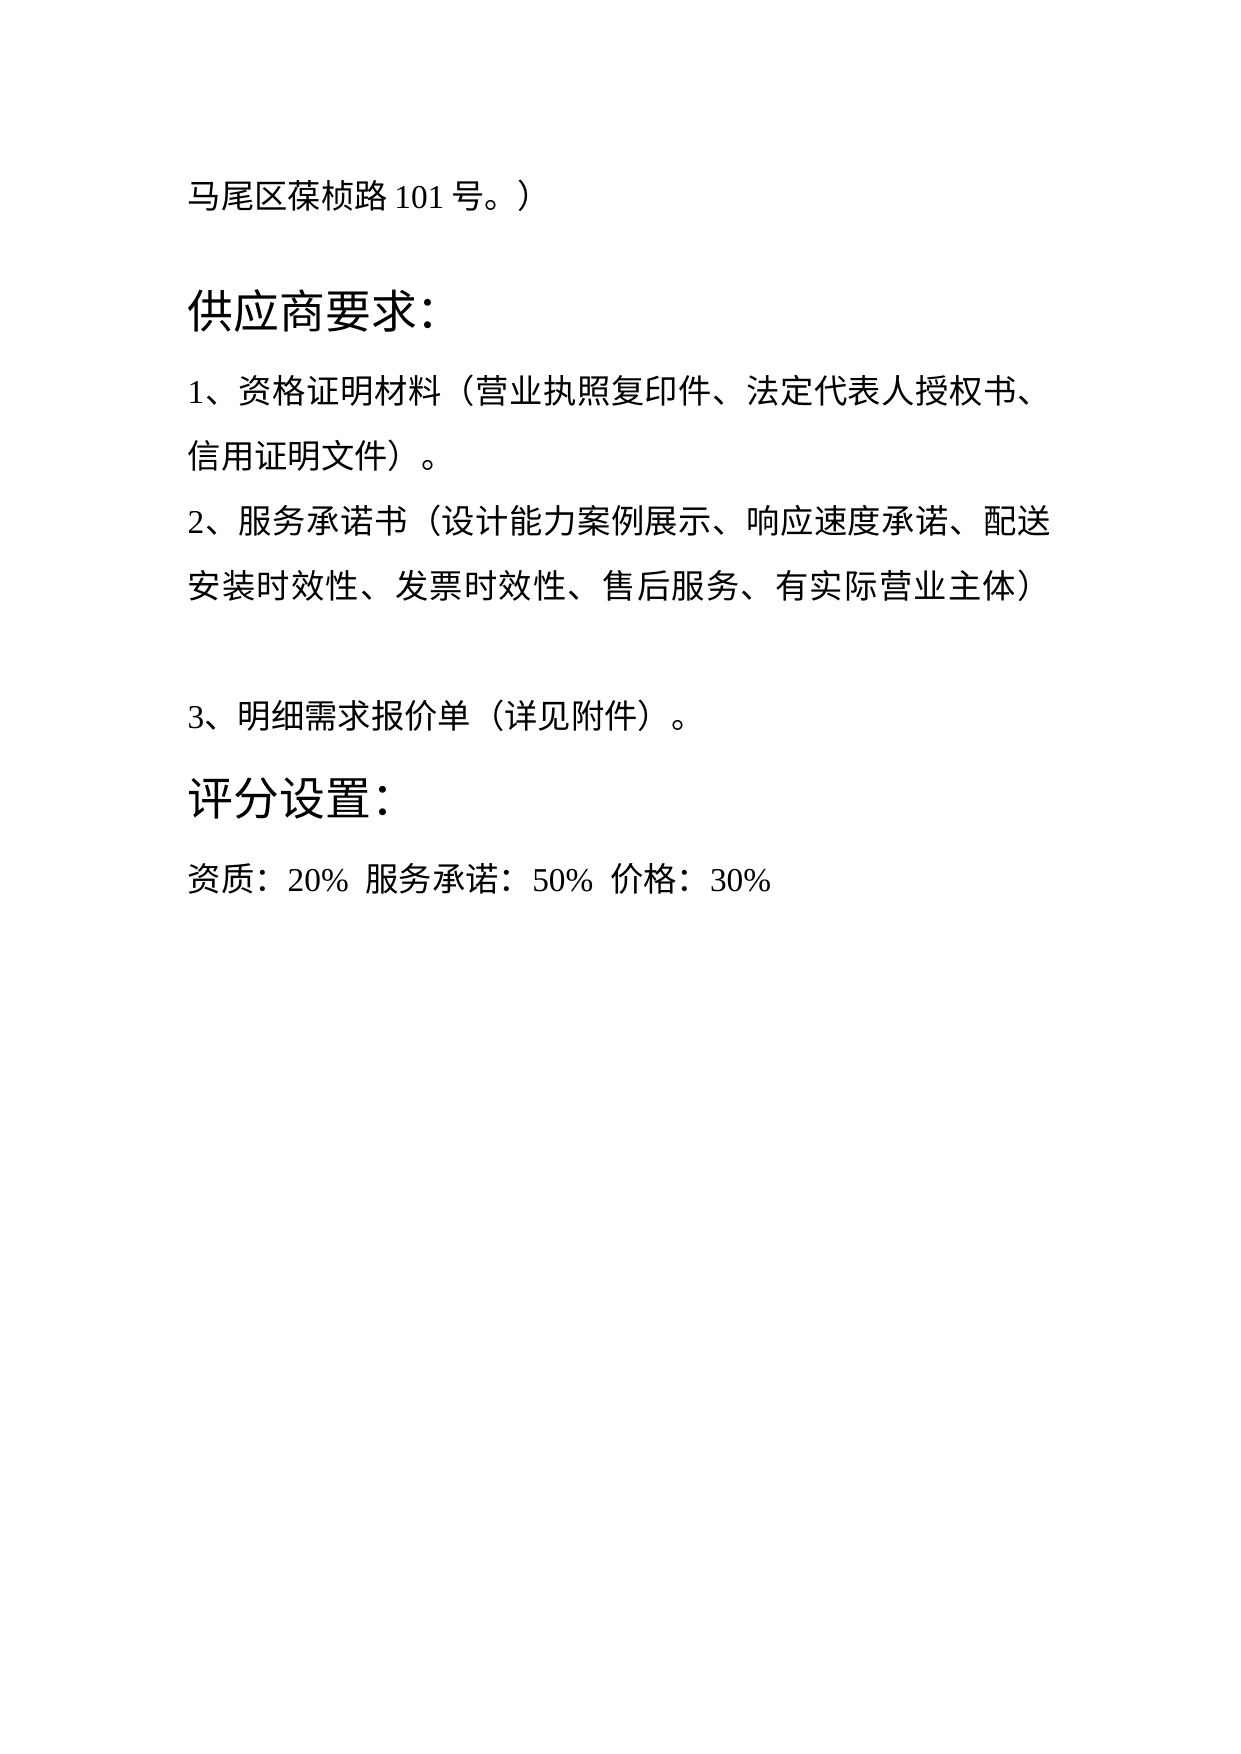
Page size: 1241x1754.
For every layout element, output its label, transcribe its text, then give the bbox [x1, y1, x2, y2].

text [187, 162, 1053, 227]
text 资质：20% 服务承诺：50% 价格：30% [187, 844, 1053, 909]
text 评分设置： [187, 747, 1053, 844]
text 供应商要求： [187, 259, 1053, 357]
text 1、资格证明材料（营业执照复印件、法定代表人授权书、信用证明文件）。 2、服务承诺书（设计能力案例展示、响应速度承诺、配送安装时效性、发票时效性、售后服务、有实际营业主体）。 3、明细需求报价单（详见附件）。 [187, 357, 1053, 747]
